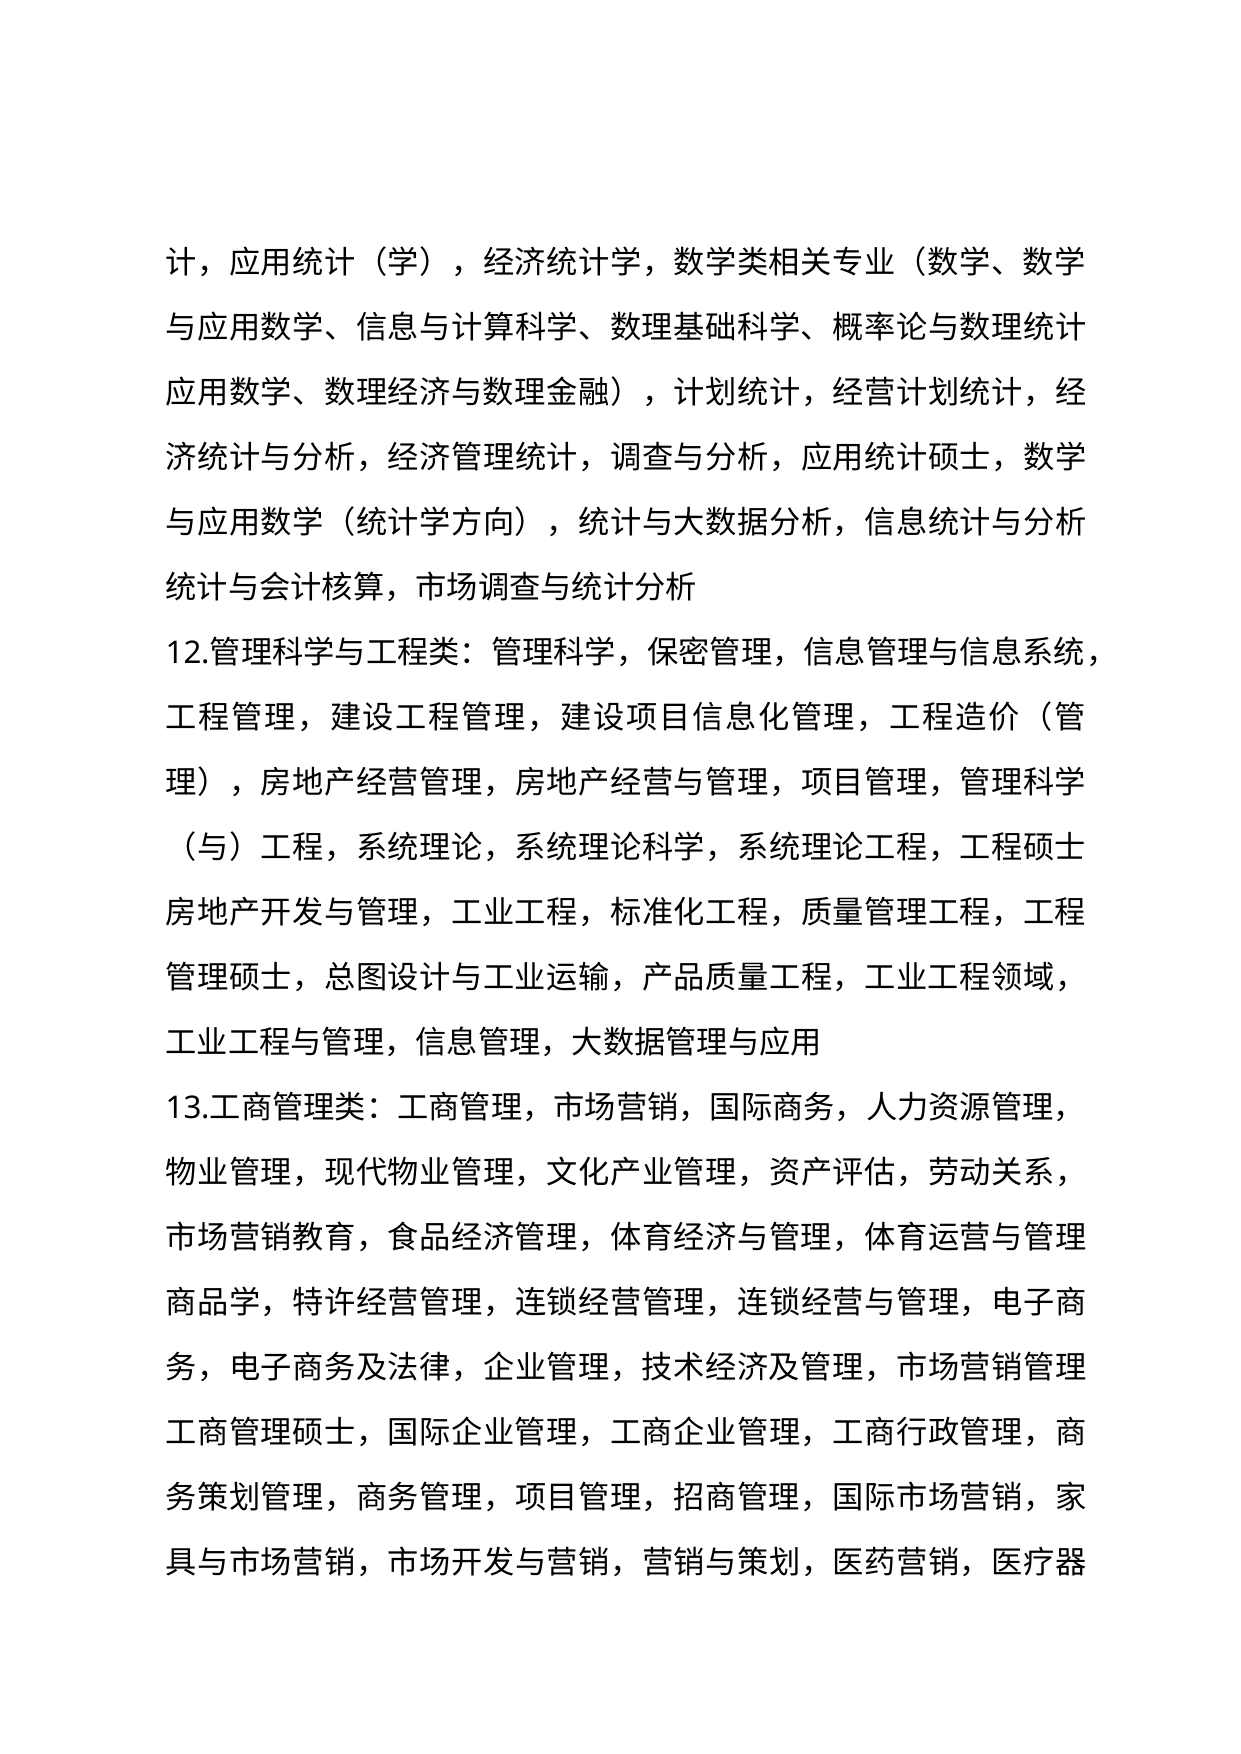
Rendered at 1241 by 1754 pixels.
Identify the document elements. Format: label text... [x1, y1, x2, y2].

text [165, 227, 1087, 617]
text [165, 1072, 1087, 1592]
text 12.管理科学与工程类：管理科学，保密管理，信息管理与信息系统，工程管理，建设工程管理，建设项目信息化管理，工程造价（管理），房地产经营管理，房地产经营与管理，项目管理，管理科学（与）工程，系统理论，系统理论科学，系统理论工程，工程硕士，房地产开发与管理，工业工程，标准化工程，质量管理工程，工程管理硕士，总图设计与工业运输，产品质量工程，工业工程领域，工业工程与管理，信息管理，大数据管理与应用 [165, 617, 1087, 1072]
